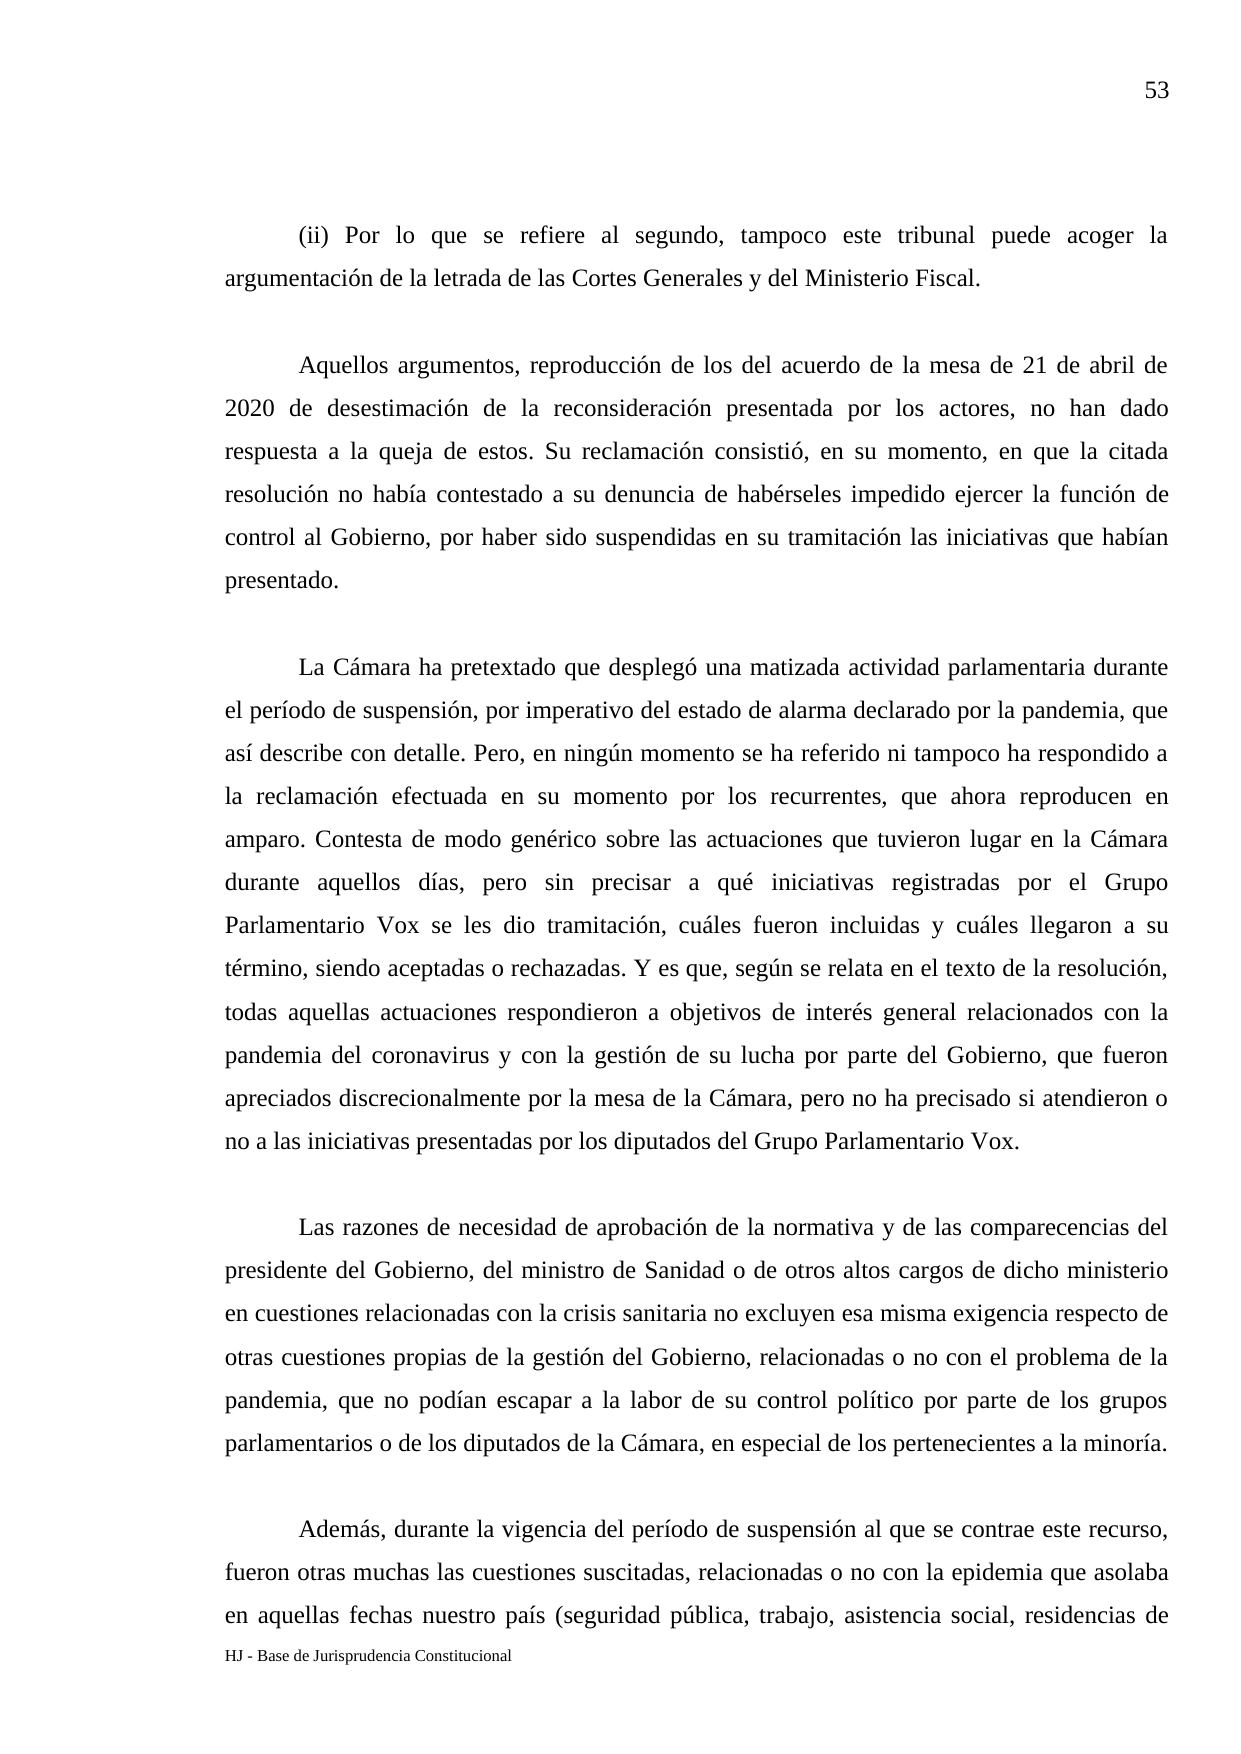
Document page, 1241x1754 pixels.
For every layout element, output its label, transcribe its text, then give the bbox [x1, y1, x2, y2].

text (ii) Por lo que se refiere al segundo, tampoco este tribunal puede acoger la argumentación de la letrada de las Cortes Generales y del Ministerio Fiscal. [224, 220, 1169, 292]
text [224, 1514, 1169, 1629]
text La Cámara ha pretextado que desplegó una matizada actividad parlamentaria durante el período de suspensión, por imperativo del estado de alarma declarado por la pandemia, que así describe con detalle. Pero, en ningún momento se ha referido ni tampoco ha respondido a la reclamación efectuada en su momento por los recurrentes, que ahora reproducen en amparo. Contesta de modo genérico sobre las actuaciones que tuvieron lugar en la Cámara durante aquellos días, pero sin precisar a qué iniciativas registradas por el Grupo Parlamentario Vox se les dio tramitación, cuáles fueron incluidas y cuáles llegaron a su término, siendo aceptadas o rechazadas. Y es que, según se relata en el texto de la resolución, todas aquellas actuaciones respondieron a objetivos de interés general relacionados con la pandemia del coronavirus y con la gestión de su lucha por parte del Gobierno, que fueron apreciados discrecionalmente por la mesa de la Cámara, pero no ha precisado si atendieron o no a las iniciativas presentadas por los diputados del Grupo Parlamentario Vox. [224, 652, 1169, 1155]
text Las razones de necesidad de aprobación de la normativa y de las comparecencias del presidente del Gobierno, del ministro de Sanidad o de otros altos cargos de dicho ministerio en cuestiones relacionadas con la crisis sanitaria no excluyen esa misma exigencia respecto de otras cuestiones propias de la gestión del Gobierno, relacionadas o no con el problema de la pandemia, que no podían escapar a la labor de su control político por parte de los grupos parlamentarios o de los diputados de la Cámara, en especial de los pertenecientes a la minoría. [224, 1212, 1169, 1457]
text Aquellos argumentos, reproducción de los del acuerdo de la mesa de 21 de abril de 2020 de desestimación de la reconsideración presentada por los actores, no han dado respuesta a la queja de estos. Su reclamación consistió, en su momento, en que la citada resolución no había contestado a su denuncia de habérseles impedido ejercer la función de control al Gobierno, por haber sido suspendidas en su tramitación las iniciativas que habían presentado. [224, 350, 1169, 594]
